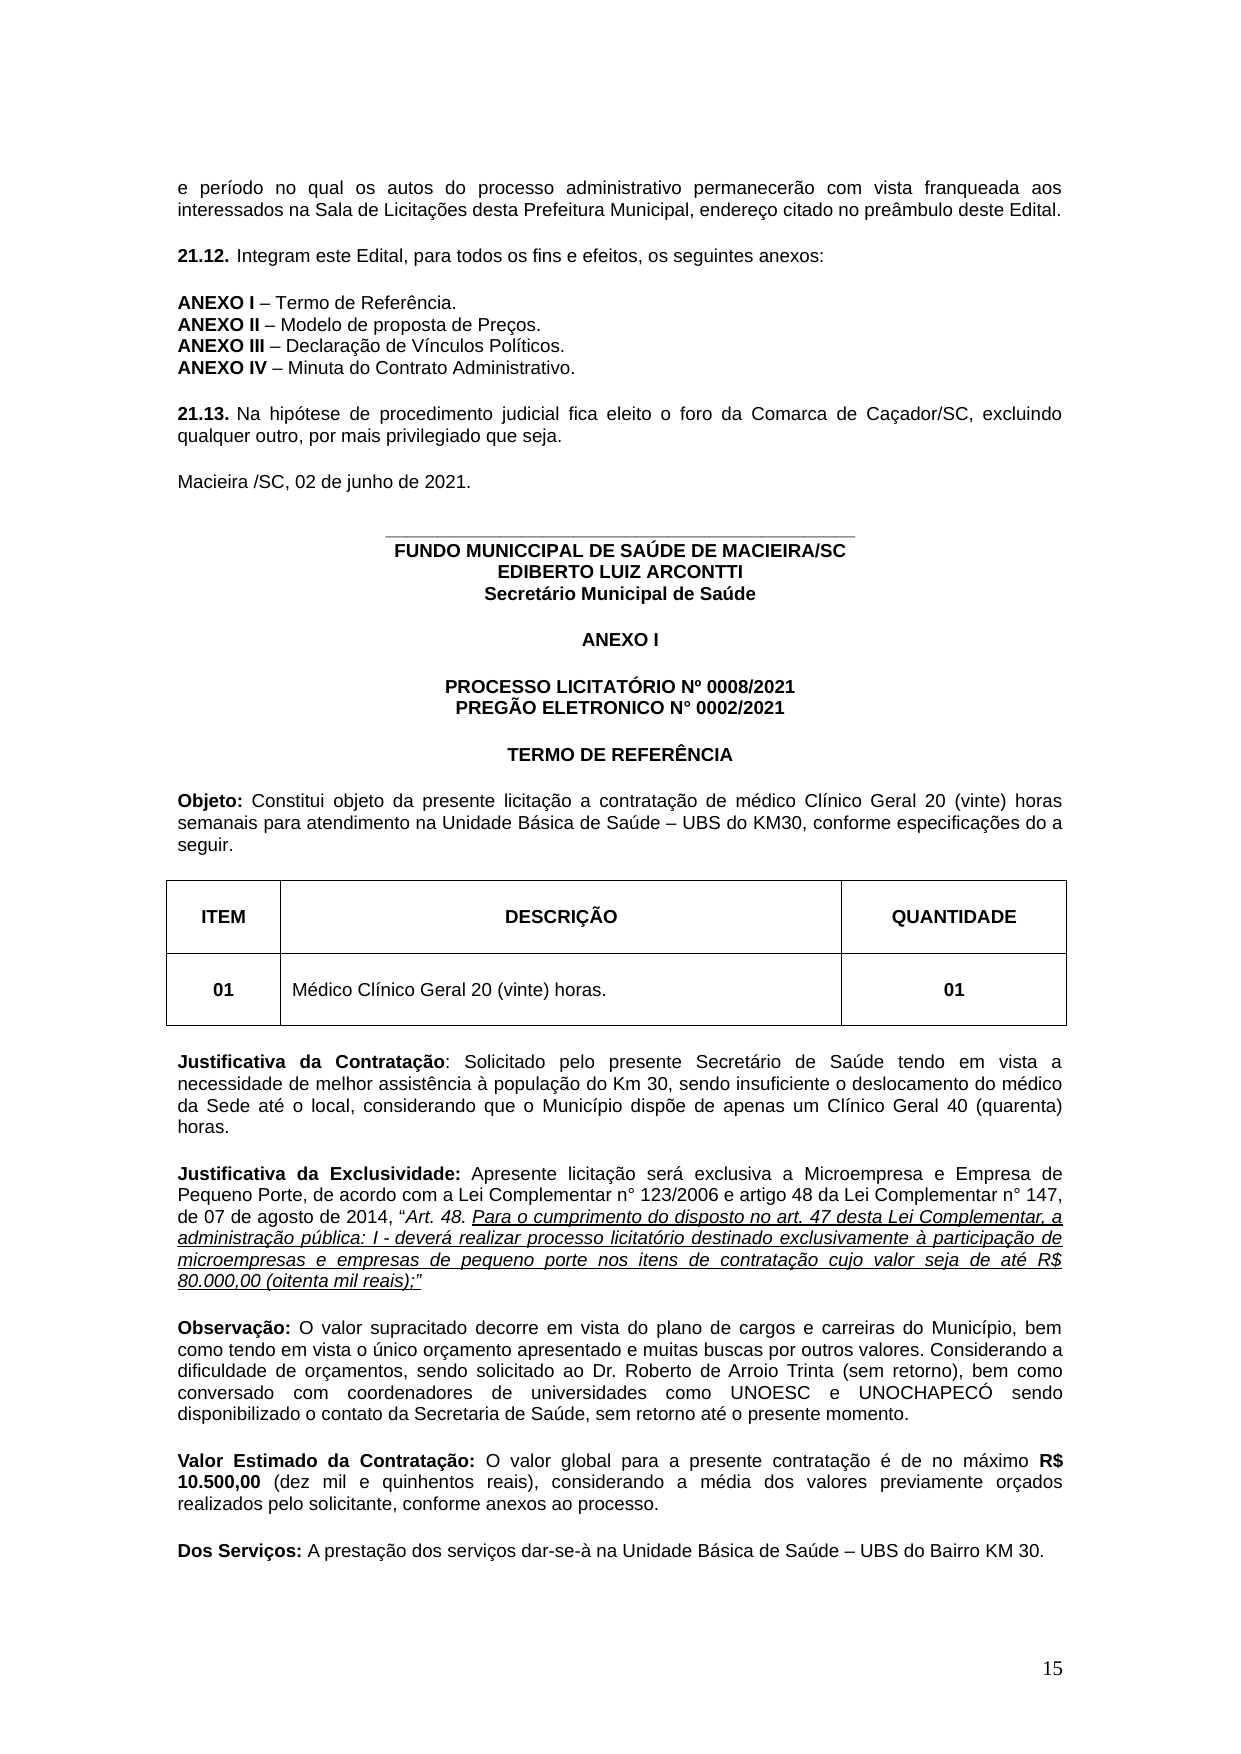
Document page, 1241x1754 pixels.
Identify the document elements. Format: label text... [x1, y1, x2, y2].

text FUNDO MUNICCIPAL DE SAÚDE DE MACIEIRA/SC [177, 539, 1063, 561]
text Dos Serviços: A prestação dos serviços dar-se-à na Unidade Básica de Saúde – UBS do Bairro KM 30. [177, 1539, 1063, 1561]
text Secretário Municipal de Saúde [177, 582, 1063, 604]
text Valor Estimado da Contratação: O valor global para a presente contratação é de no máximo R$ 10.500,00 (dez mil e quinhentos reais), considerando a média dos valores previamente orçados realizados pelo solicitante, conforme anexos ao processo. [177, 1450, 1063, 1514]
subtitle ANEXO I [177, 629, 1063, 651]
text TERMO DE REFERÊNCIA [177, 744, 1063, 765]
text ANEXO IV – Minuta do Contrato Administrativo. [177, 357, 1063, 378]
subtitle PREGÃO ELETRONICO N° 0002/2021 [177, 697, 1063, 719]
table_cell 01 [167, 954, 280, 1025]
text ANEXO III – Declaração de Vínculos Políticos. [177, 335, 1063, 357]
table_header QUANTIDADE [842, 881, 1066, 953]
table_header DESCRIÇÃO [281, 881, 841, 953]
text Macieira /SC, 02 de junho de 2021. [177, 471, 1063, 493]
text Observação: O valor supracitado decorre em vista do plano de cargos e carreiras do Município, bem como tendo em vista o único orçamento apresentado e muitas buscas por outros valores. Considerando a dificuldade de orçamentos, sendo solicitado ao Dr. Roberto de Arroio Trinta (sem retorno), bem como conversado com coordenadores de universidades como UNOESC e UNOCHAPECÓ sendo disponibilizado o contato da Secretaria de Saúde, sem retorno até o presente momento. [177, 1317, 1063, 1425]
text ANEXO II – Modelo de proposta de Preços. [177, 313, 1063, 335]
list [177, 177, 1063, 220]
list Justificativa da Exclusividade: Apresente licitação será exclusiva a Microempresa e Empresa de Pequeno Porte, de acordo com a Lei Complementar n° 123/2006 e artigo 48 da Lei Complementar n° 147, de 07 de agosto de 2014, “Art. 48. Para o cumprimento do disposto no art. 47 desta Lei Complementar, a administração pública: I - deverá realizar processo licitatório destinado exclusivamente à participação de microempresas e empresas de pequeno porte nos itens de contratação cujo valor seja de até R$ 80.000,00 (oitenta mil reais);” [177, 1247, 1063, 1292]
text EDIBERTO LUIZ ARCONTTI [177, 561, 1063, 582]
table_cell Médico Clínico Geral 20 (vinte) horas. [281, 954, 841, 1025]
subtitle PROCESSO LICITATÓRIO Nº 0008/2021 [177, 676, 1063, 697]
text ANEXO I – Termo de Referência. [177, 292, 1063, 313]
list Justificativa da Exclusividade: Apresente licitação será exclusiva a Microempresa e Empresa de Pequeno Porte, de acordo com a Lei Complementar n° 123/2006 e artigo 48 da Lei Complementar n° 147, de 07 de agosto de 2014, “Art. 48. Para o cumprimento do disposto no art. 47 desta Lei Complementar, a administração pública: I - deverá realizar processo licitatório destinado exclusivamente à participação de microempresas e empresas de pequeno porte nos itens de contratação cujo valor seja de até R$ 80.000,00 (oitenta mil reais);” [177, 1162, 1063, 1246]
table_cell 01 [842, 954, 1066, 1025]
list Na hipótese de procedimento judicial fica eleito o foro da Comarca de Caçador/SC, excluindo qualquer outro, por mais privilegiado que seja. [177, 403, 1063, 446]
list Justificativa da Contratação: Solicitado pelo presente Secretário de Saúde tendo em vista a necessidade de melhor assistência à população do Km 30, sendo insuficiente o deslocamento do médico da Sede até o local, considerando que o Município dispõe de apenas um Clínico Geral 40 (quarenta) horas. [177, 1051, 1063, 1137]
table_header ITEM [167, 881, 280, 953]
list Integram este Edital, para todos os fins e efeitos, os seguintes anexos: [177, 245, 1063, 267]
text Objeto: Constitui objeto da presente licitação a contratação de médico Clínico Geral 20 (vinte) horas semanais para atendimento na Unidade Básica de Saúde – UBS do KM30, conforme especificações do a seguir. [177, 790, 1063, 855]
text _____________________________________________ [177, 518, 1063, 539]
